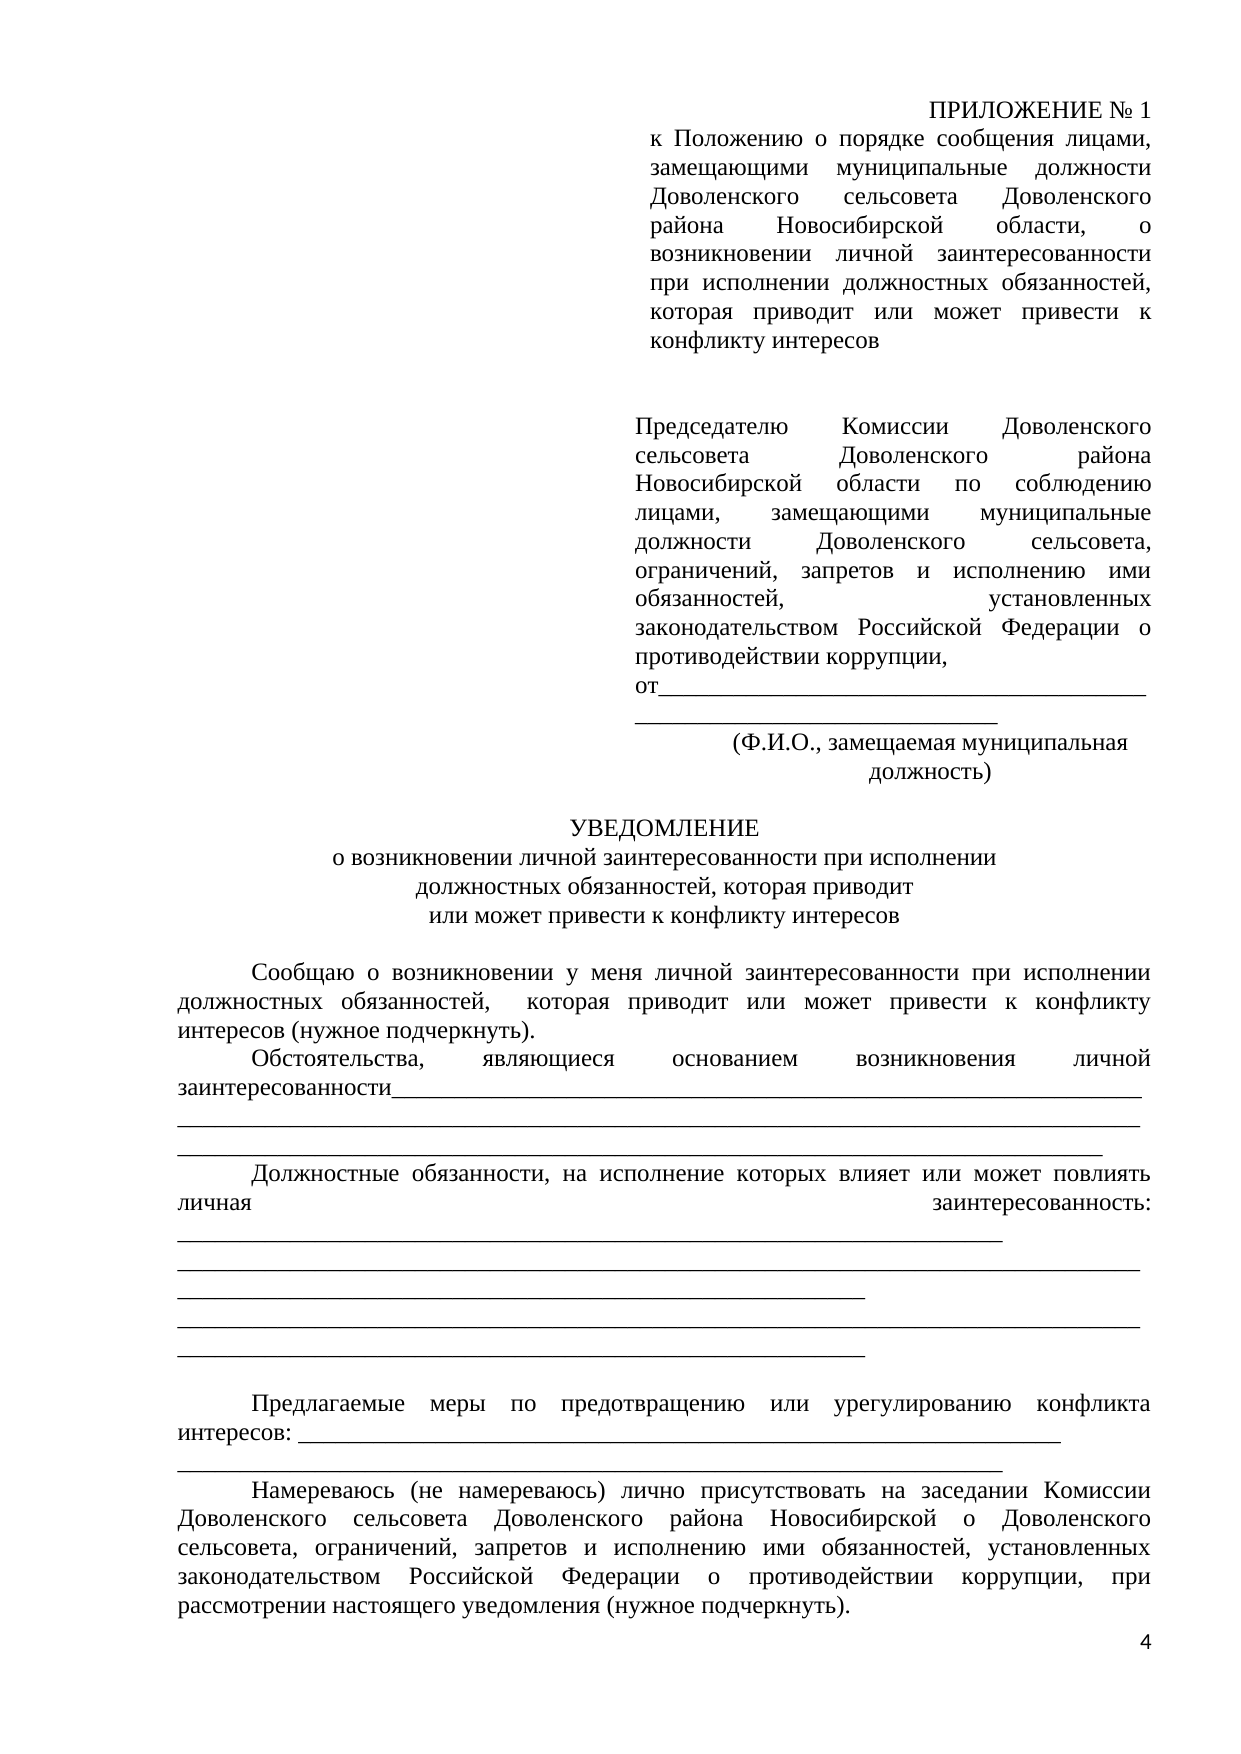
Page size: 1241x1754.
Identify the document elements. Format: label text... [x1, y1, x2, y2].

text или может привести к конфликту интересов [177, 900, 1152, 928]
text Должностные обязанности, на исполнение которых влияет или может повлиять личная заинтересованность: __________________________________________________________________ ____________________________________________________________________________________________________________________________________ [177, 1158, 1152, 1302]
text УВЕДОМЛЕНИЕ [177, 813, 1152, 842]
text __________________________________________________________________ [177, 1446, 1152, 1475]
text Обстоятельства, являющиеся основанием возникновения личной заинтересованности___________________________________________________________________________________________________________________________________________________________________________________________________________________ [177, 1043, 1152, 1158]
text о возникновении личной заинтересованности при исполнении [177, 842, 1152, 871]
text Предлагаемые меры по предотвращению или урегулированию конфликта интересов: _____________________________________________________________ [177, 1388, 1152, 1446]
text Намереваюсь (не намереваюсь) лично присутствовать на заседании Комиссии Доволенского сельсовета Доволенского района Новосибирской о Доволенского сельсовета, ограничений, запретов и исполнению ими обязанностей, установленных законодательством Российской Федерации о противодействии коррупции, при рассмотрении настоящего уведомления (нужное подчеркнуть). [177, 1475, 1152, 1618]
text должностных обязанностей, которая приводит [177, 871, 1152, 900]
text Сообщаю о возникновении у меня личной заинтересованности при исполнении должностных обязанностей, которая приводит или может привести к конфликту интересов (нужное подчеркнуть). [177, 957, 1152, 1043]
text (Ф.И.О., замещаемая муниципальная должность) [709, 727, 1152, 785]
title к Положению о порядке сообщения лицами, замещающими муниципальные должности Доволенского сельсовета Доволенского района Новосибирской области, о возникновении личной заинтересованности при исполнении должностных обязанностей, которая приводит или может привести к конфликту интересов [650, 123, 1152, 353]
text Председателю Комиссии Доволенского сельсовета Доволенского района Новосибирской области по соблюдению лицами, замещающими муниципальные должности Доволенского сельсовета, ограничений, запретов и исполнению ими обязанностей, установленных законодательством Российской Федерации о противодействии коррупции, [635, 411, 1152, 670]
text ПРИЛОЖЕНИЕ № 1 [650, 95, 1152, 123]
text от____________________________________________________________________ [635, 670, 1152, 727]
text ____________________________________________________________________________________________________________________________________ [177, 1302, 1152, 1360]
